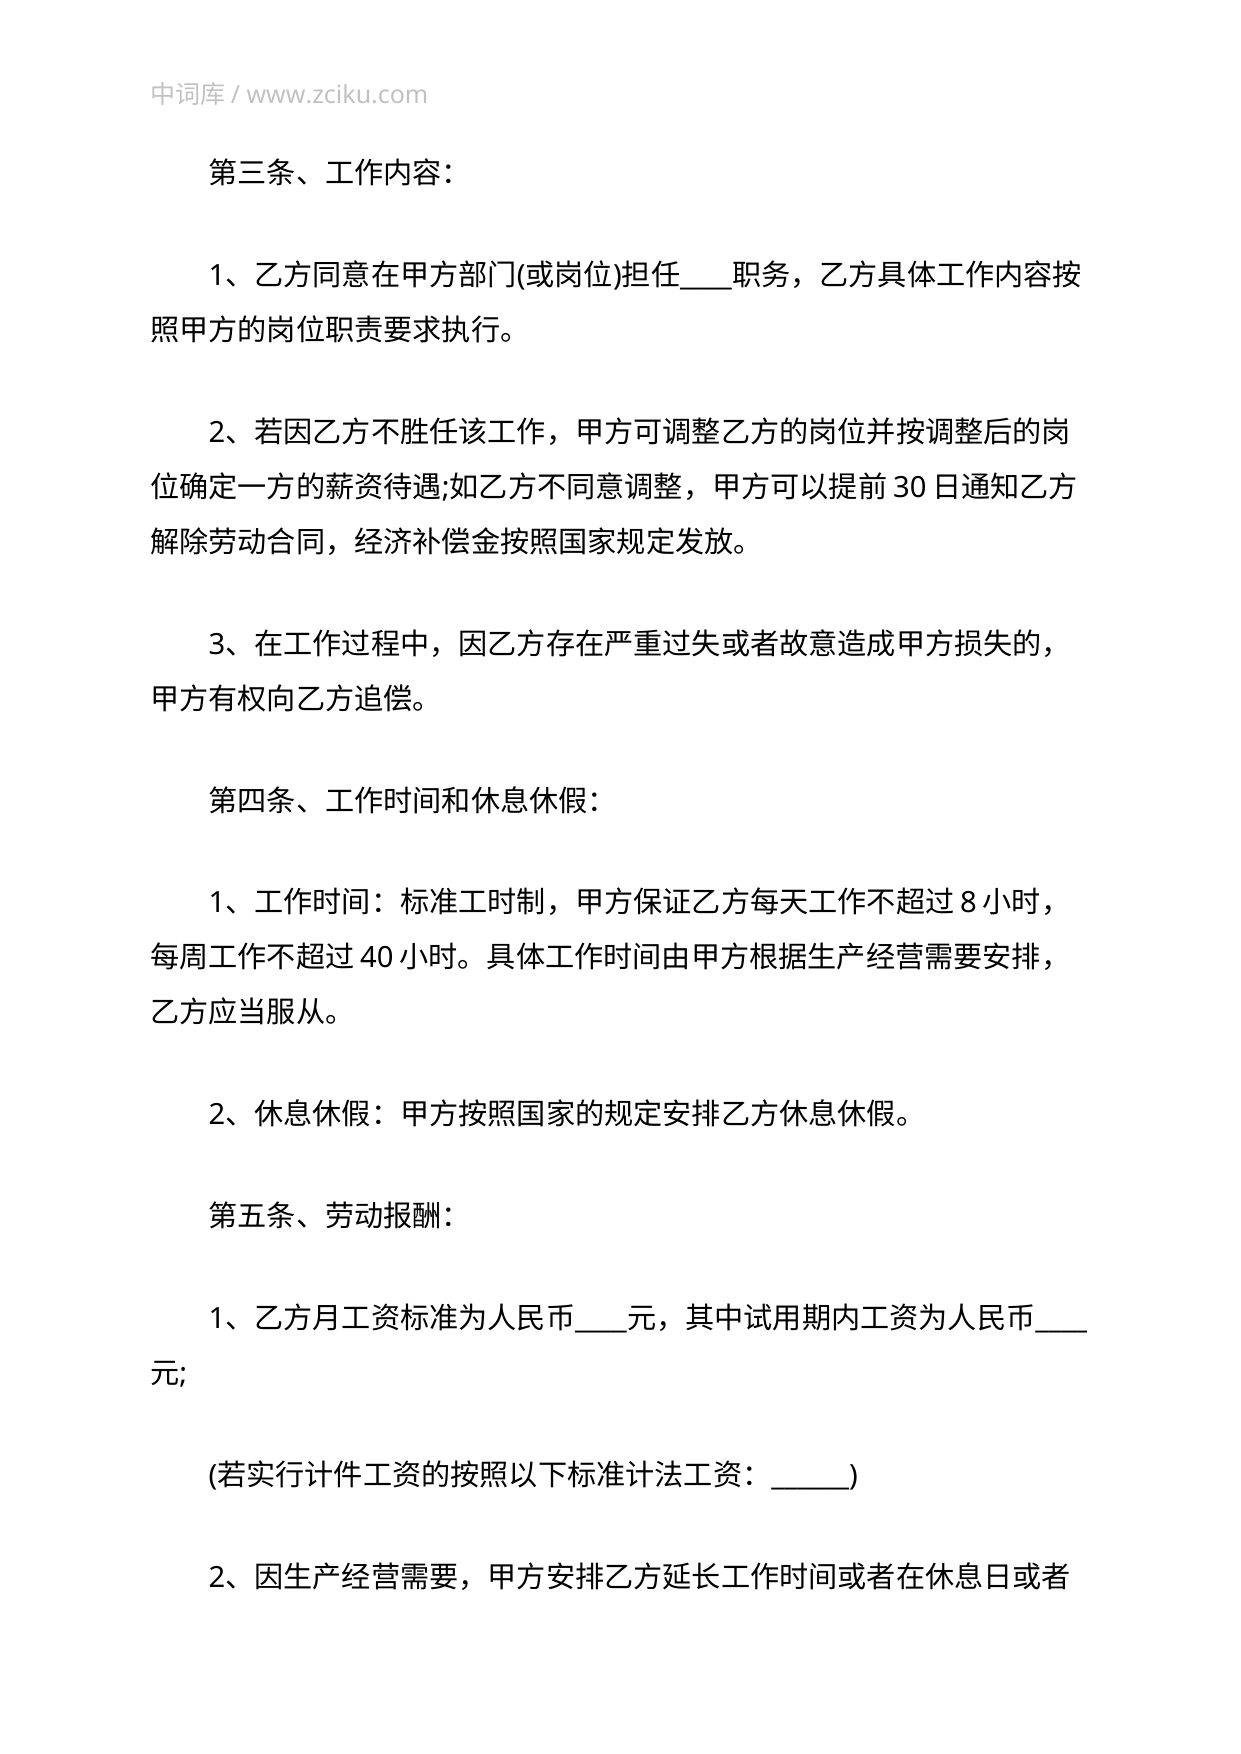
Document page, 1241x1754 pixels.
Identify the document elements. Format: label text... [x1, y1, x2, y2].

text 第三条、工作内容： [150, 150, 1090, 192]
text 1、工作时间：标准工时制，甲方保证乙方每天工作不超过8小时，每周工作不超过40小时。具体工作时间由甲方根据生产经营需要安排，乙方应当服从。 [150, 879, 1090, 1031]
text 2、若因乙方不胜任该工作，甲方可调整乙方的岗位并按调整后的岗位确定一方的薪资待遇;如乙方不同意调整，甲方可以提前30日通知乙方解除劳动合同，经济补偿金按照国家规定发放。 [150, 408, 1090, 561]
text (若实行计件工资的按照以下标准计法工资：______) [150, 1451, 1090, 1494]
text 1、乙方月工资标准为人民币____元，其中试用期内工资为人民币____元; [150, 1294, 1090, 1392]
text 1、乙方同意在甲方部门(或岗位)担任____职务，乙方具体工作内容按照甲方的岗位职责要求执行。 [150, 252, 1090, 349]
text 3、在工作过程中，因乙方存在严重过失或者故意造成甲方损失的，甲方有权向乙方追偿。 [150, 620, 1090, 718]
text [150, 1553, 1090, 1596]
text 第四条、工作时间和休息休假： [150, 777, 1090, 819]
text 第五条、劳动报酬： [150, 1193, 1090, 1235]
text 2、休息休假：甲方按照国家的规定安排乙方休息休假。 [150, 1091, 1090, 1133]
